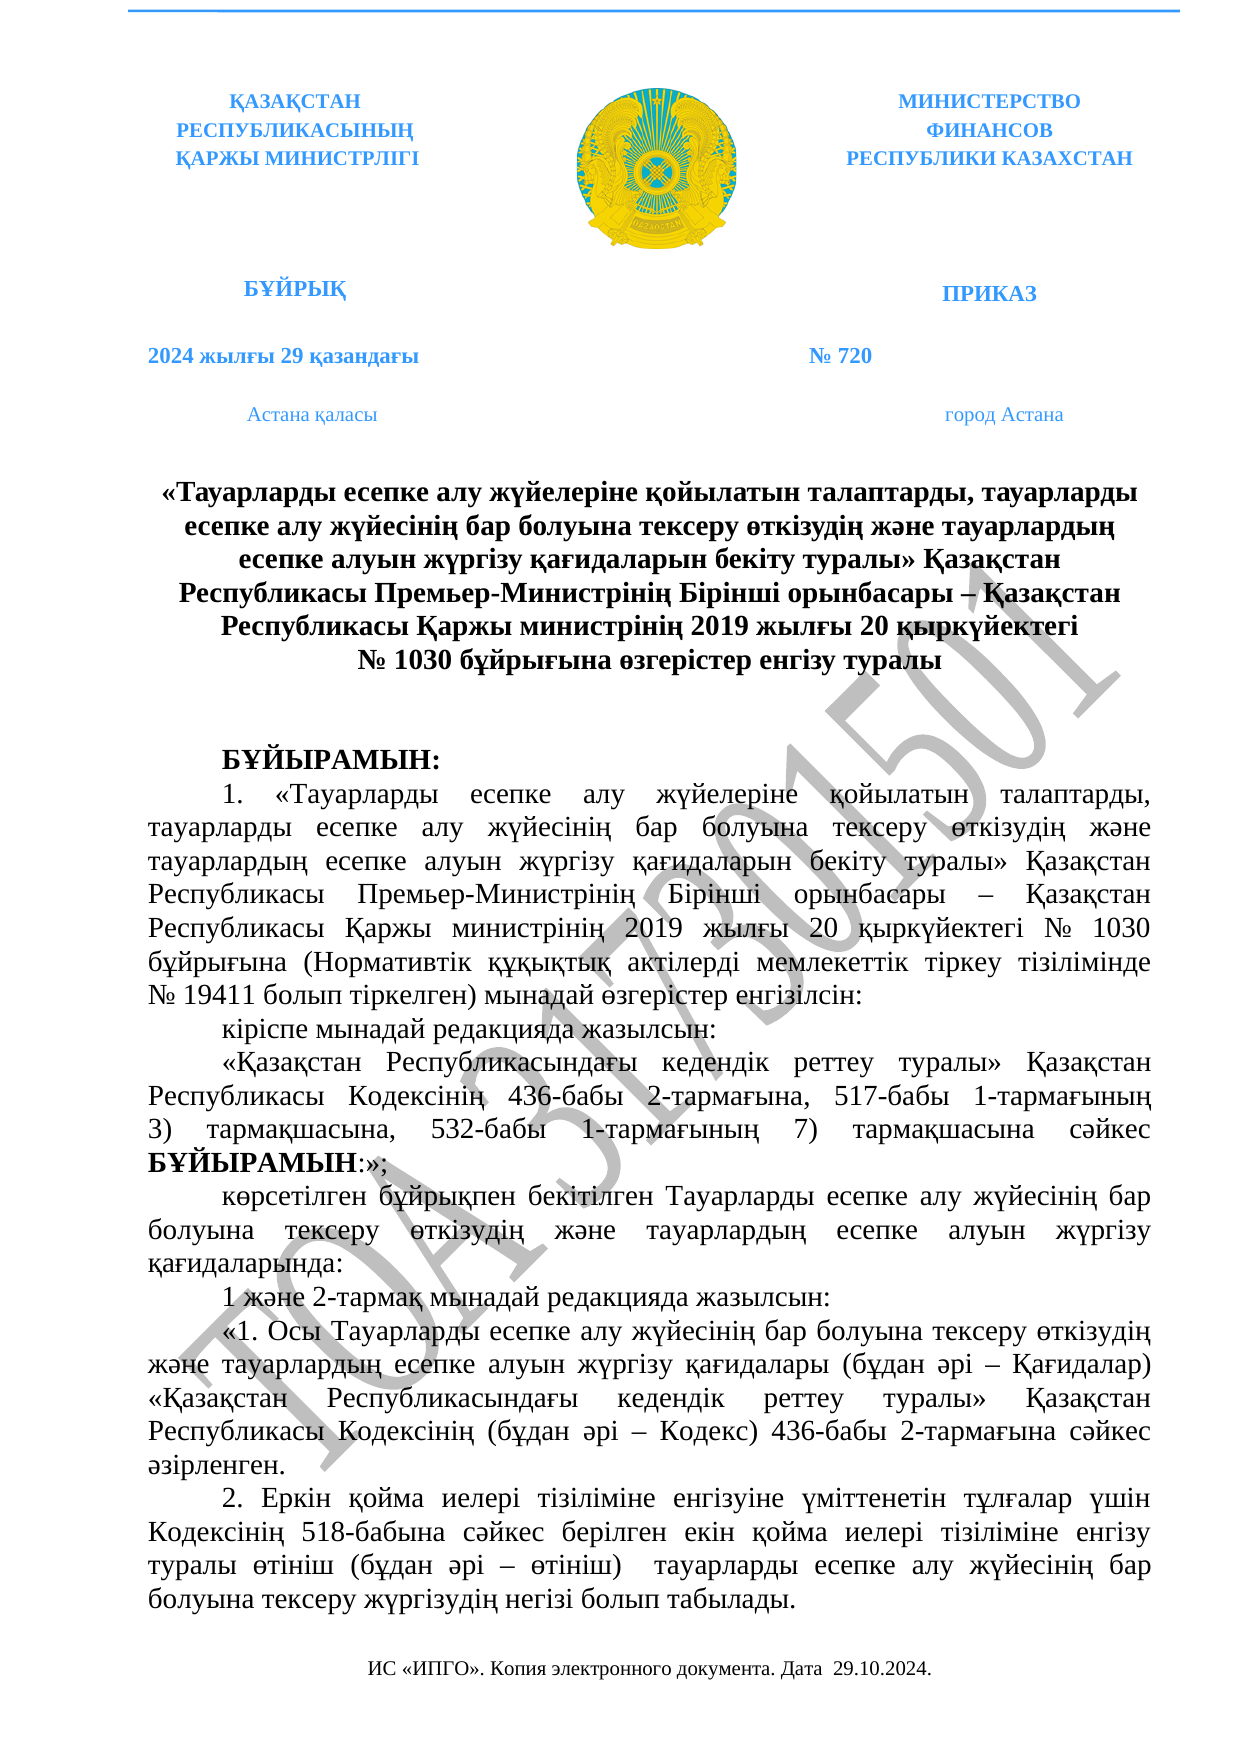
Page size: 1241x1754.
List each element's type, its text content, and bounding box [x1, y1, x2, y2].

text «1. Осы Тауарларды есепке алу жүйесінің бар болуына тексеру өткізудің және тауарлардың есепке алуын жүргізу қағидалары (бұдан әрі – Қағидалар) «Қазақстан Республикасындағы кедендік реттеу туралы» Қазақстан Республикасы Кодексінің (бұдан әрі – Кодекс) 436-бабы 2-тармағына сәйкес әзірленген. [148, 1313, 1152, 1480]
text «Қазақстан Республикасындағы кедендік реттеу туралы» Қазақстан Республикасы Кодексінің 436-бабы 2-тармағына, 517-бабы 1-тармағының 3) тармақшасына, 532-бабы 1-тармағының 7) тармақшасына сәйкес БҰЙЫРАМЫН:»; [148, 1044, 1152, 1178]
text кіріспе мынадай редакцияда жазылсын: [148, 1011, 1152, 1044]
text «Тауарларды есепке алу жүйелеріне қойылатын талаптарды, тауарларды есепке алу жүйесінің бар болуына тексеру өткізудің және тауарлардың есепке алуын жүргізу қағидаларын бекіту туралы» Қазақстан Республикасы Премьер-Министрінің Бірінші орынбасары – Қазақстан Республикасы Қаржы министрінің 2019 жылғы 20 қыркүйектегі [148, 474, 1152, 642]
picture [576, 88, 737, 249]
text № 1030 бұйрығына өзгерістер енгізу туралы [148, 642, 1152, 675]
text БҰЙЫРАМЫН: [148, 742, 1152, 776]
text 2. Еркін қойма иелері тізіліміне енгізуіне үміттенетін тұлғалар үшін Кодексінің 518-бабына сәйкес берілген екін қойма иелері тізіліміне енгізу туралы өтініш (бұдан әрі – өтініш) тауарларды есепке алу жүйесінің бар болуына тексеру жүргізудің негізі болып табылады. [148, 1480, 1152, 1614]
text көрсетілген бұйрықпен бекітілген Тауарларды есепке алу жүйесінің бар болуына тексеру өткізудің және тауарлардың есепке алуын жүргізу қағидаларында: [148, 1178, 1152, 1279]
text 1 және 2-тармақ мынадай редакцияда жазылсын: [148, 1279, 1152, 1313]
text Астана қаласы город Астана [148, 402, 1152, 426]
text 1. «Тауарларды есепке алу жүйелеріне қойылатын талаптарды, тауарларды есепке алу жүйесінің бар болуына тексеру өткізудің және тауарлардың есепке алуын жүргізу қағидаларын бекіту туралы» Қазақстан Республикасы Премьер-Министрінің Бірінші орынбасары – Қазақстан Республикасы Қаржы министрінің 2019 жылғы 20 қыркүйектегі № 1030 бұйрығына (Нормативтік құқықтық актілерді мемлекеттік тіркеу тізілімінде № 19411 болып тіркелген) мынадай өзгерістер енгізілсін: [148, 776, 1152, 1011]
